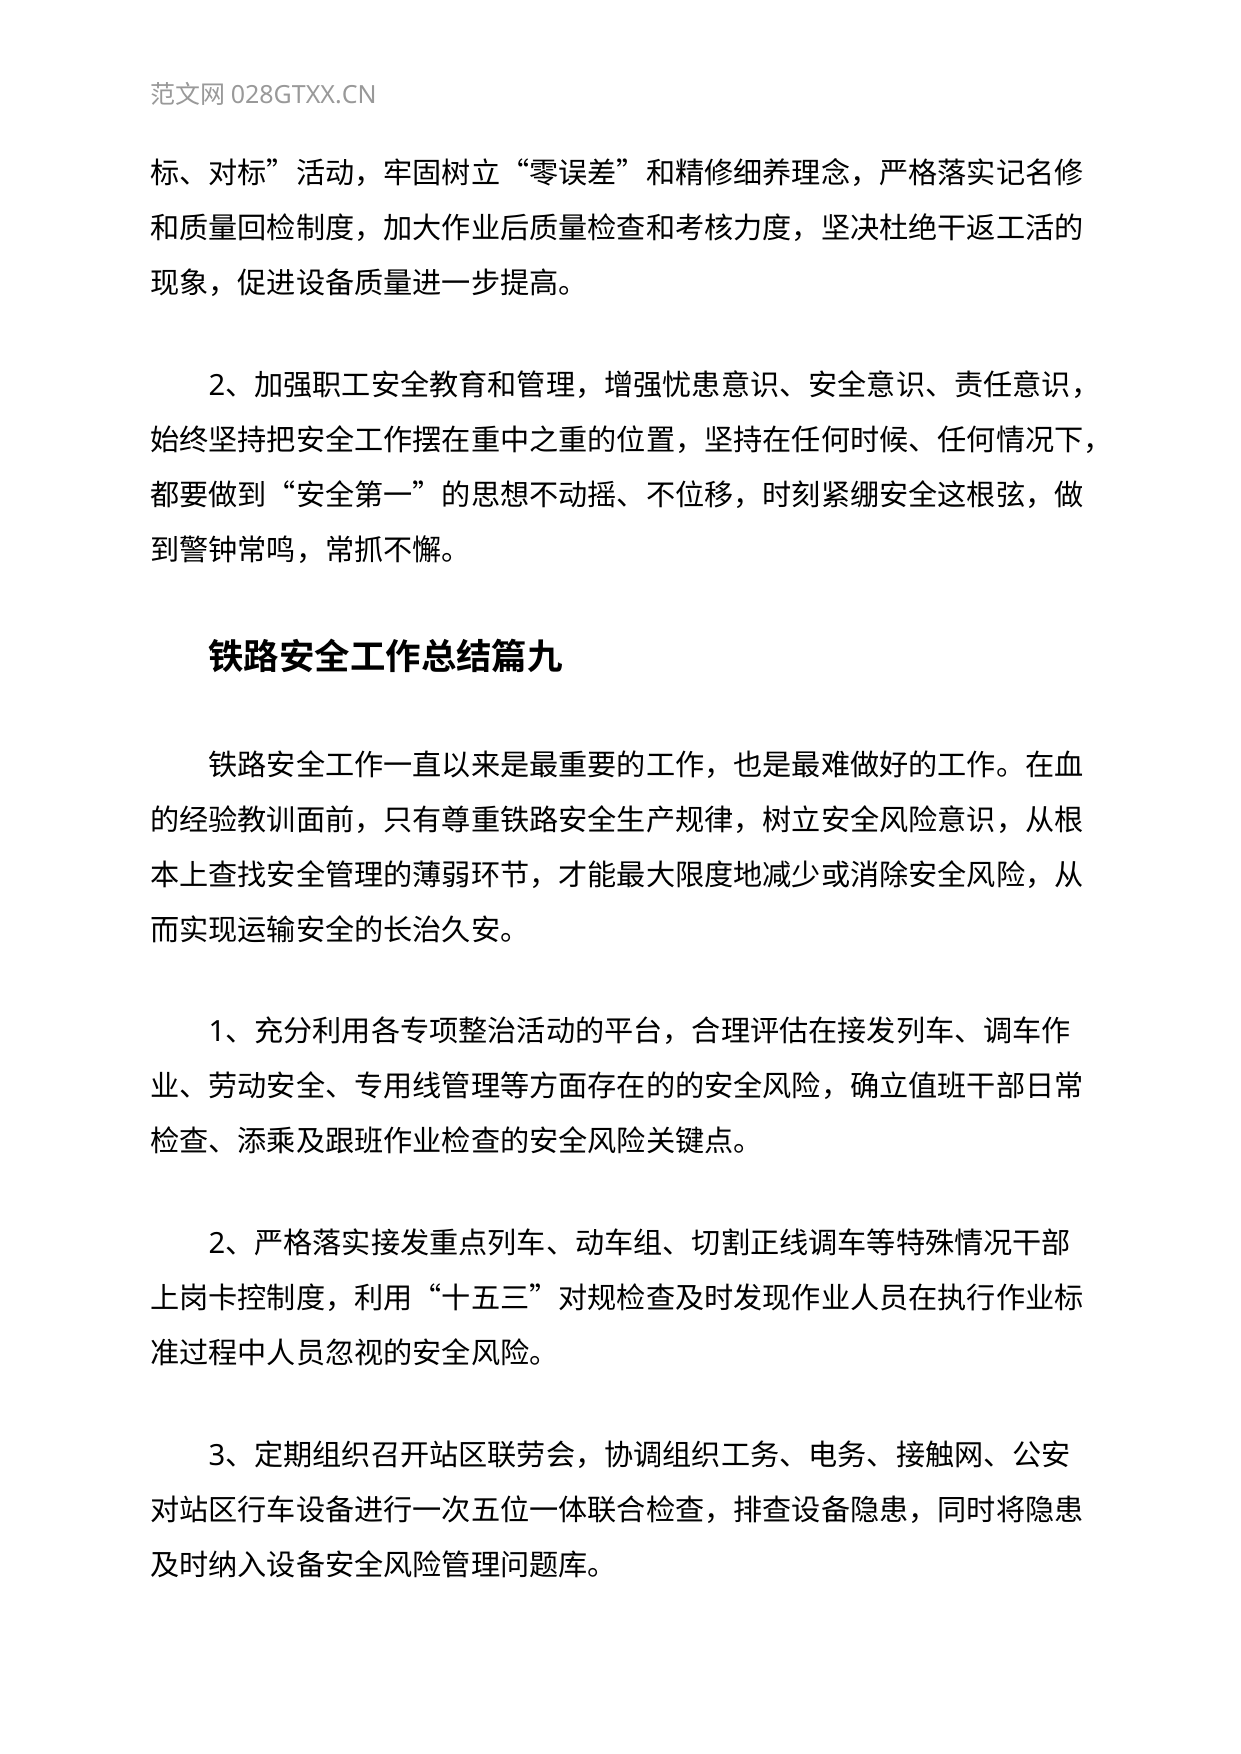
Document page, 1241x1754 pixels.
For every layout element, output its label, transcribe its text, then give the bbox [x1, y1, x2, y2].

text 铁路安全工作一直以来是最重要的工作，也是最难做好的工作。在血的经验教训面前，只有尊重铁路安全生产规律，树立安全风险意识，从根本上查找安全管理的薄弱环节，才能最大限度地减少或消除安全风险，从而实现运输安全的长治久安。 [150, 742, 1090, 948]
text 2、严格落实接发重点列车、动车组、切割正线调车等特殊情况干部上岗卡控制度，利用“十五三”对规检查及时发现作业人员在执行作业标准过程中人员忽视的安全风险。 [150, 1220, 1090, 1372]
text 3、定期组织召开站区联劳会，协调组织工务、电务、接触网、公安对站区行车设备进行一次五位一体联合检查，排查设备隐患，同时将隐患及时纳入设备安全风险管理问题库。 [150, 1431, 1090, 1583]
text 铁路安全工作总结篇九 [150, 628, 1090, 679]
text 2、加强职工安全教育和管理，增强忧患意识、安全意识、责任意识，始终坚持把安全工作摆在重中之重的位置，坚持在任何时候、任何情况下，都要做到“安全第一”的思想不动摇、不位移，时刻紧绷安全这根弦，做到警钟常鸣，常抓不懈。 [150, 362, 1090, 569]
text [150, 150, 1090, 302]
text 1、充分利用各专项整治活动的平台，合理评估在接发列车、调车作业、劳动安全、专用线管理等方面存在的的安全风险，确立值班干部日常检查、添乘及跟班作业检查的安全风险关键点。 [150, 1008, 1090, 1160]
